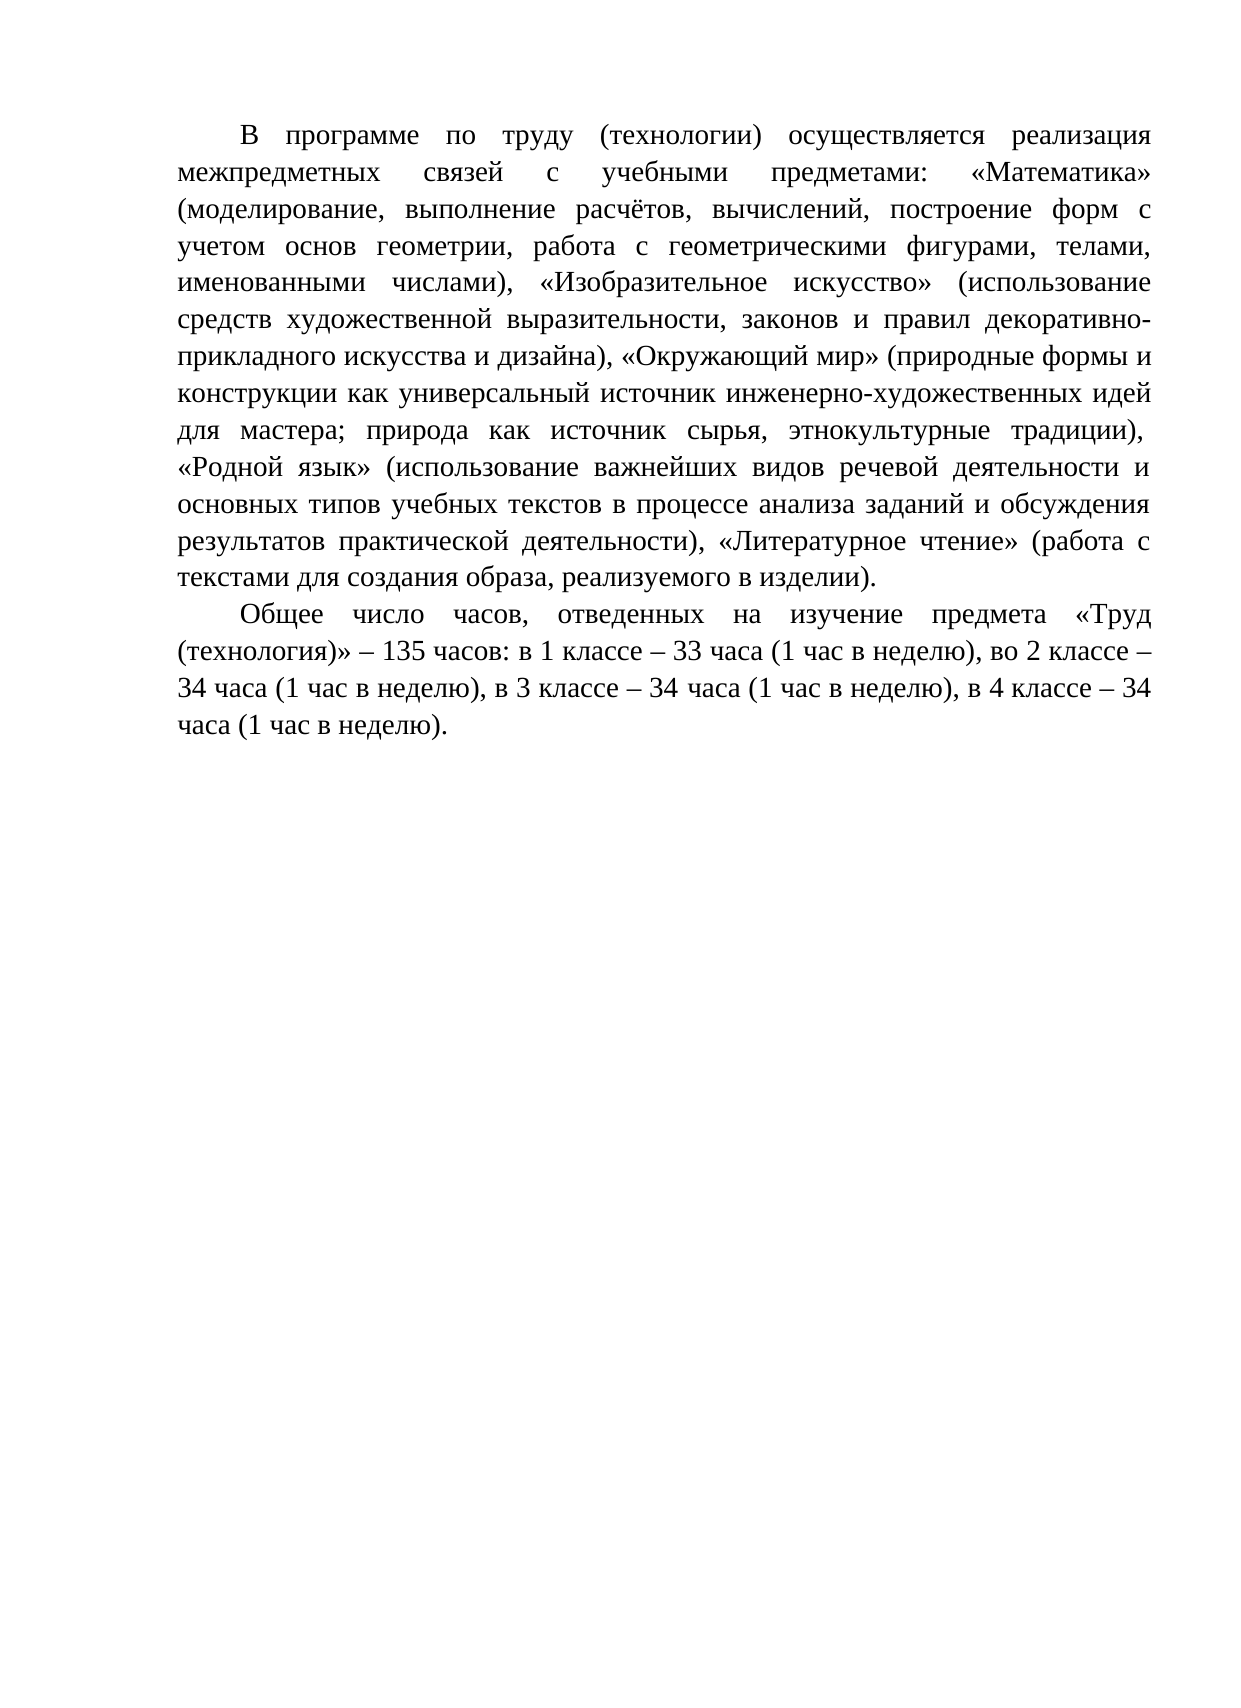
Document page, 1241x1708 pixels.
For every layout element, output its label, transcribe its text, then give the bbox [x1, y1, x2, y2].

text Общее число часов, отведенных на изучение предмета «Труд (технология)» – 135 часов: в 1 классе – 33 часа (1 час в неделю), во 2 классе – 34 часа (1 час в неделю), в 3 классе – 34 часа (1 час в неделю), в 4 классе – 34 часа (1 час в неделю). [177, 596, 1152, 741]
text «Родной язык» (использование важнейших видов речевой деятельности и основных типов учебных текстов в процессе анализа заданий и обсуждения результатов практической деятельности), «Литературное чтение» (работа с текстами для создания образа, реализуемого в изделии). [177, 449, 1151, 593]
text В программе по труду (технологии) осуществляется реализация межпредметных связей с учебными предметами: «Математика» (моделирование, выполнение расчётов, вычислений, построение форм с учетом основ геометрии, работа с геометрическими фигурами, телами, именованными числами), «Изобразительное искусство» (использование средств художественной выразительности, законов и правил декоративно- прикладного искусства и дизайна), «Окружающий мир» (природные формы и конструкции как универсальный источник инженерно-художественных идей для мастера; природа как источник сырья, этнокультурные традиции), [177, 117, 1152, 446]
